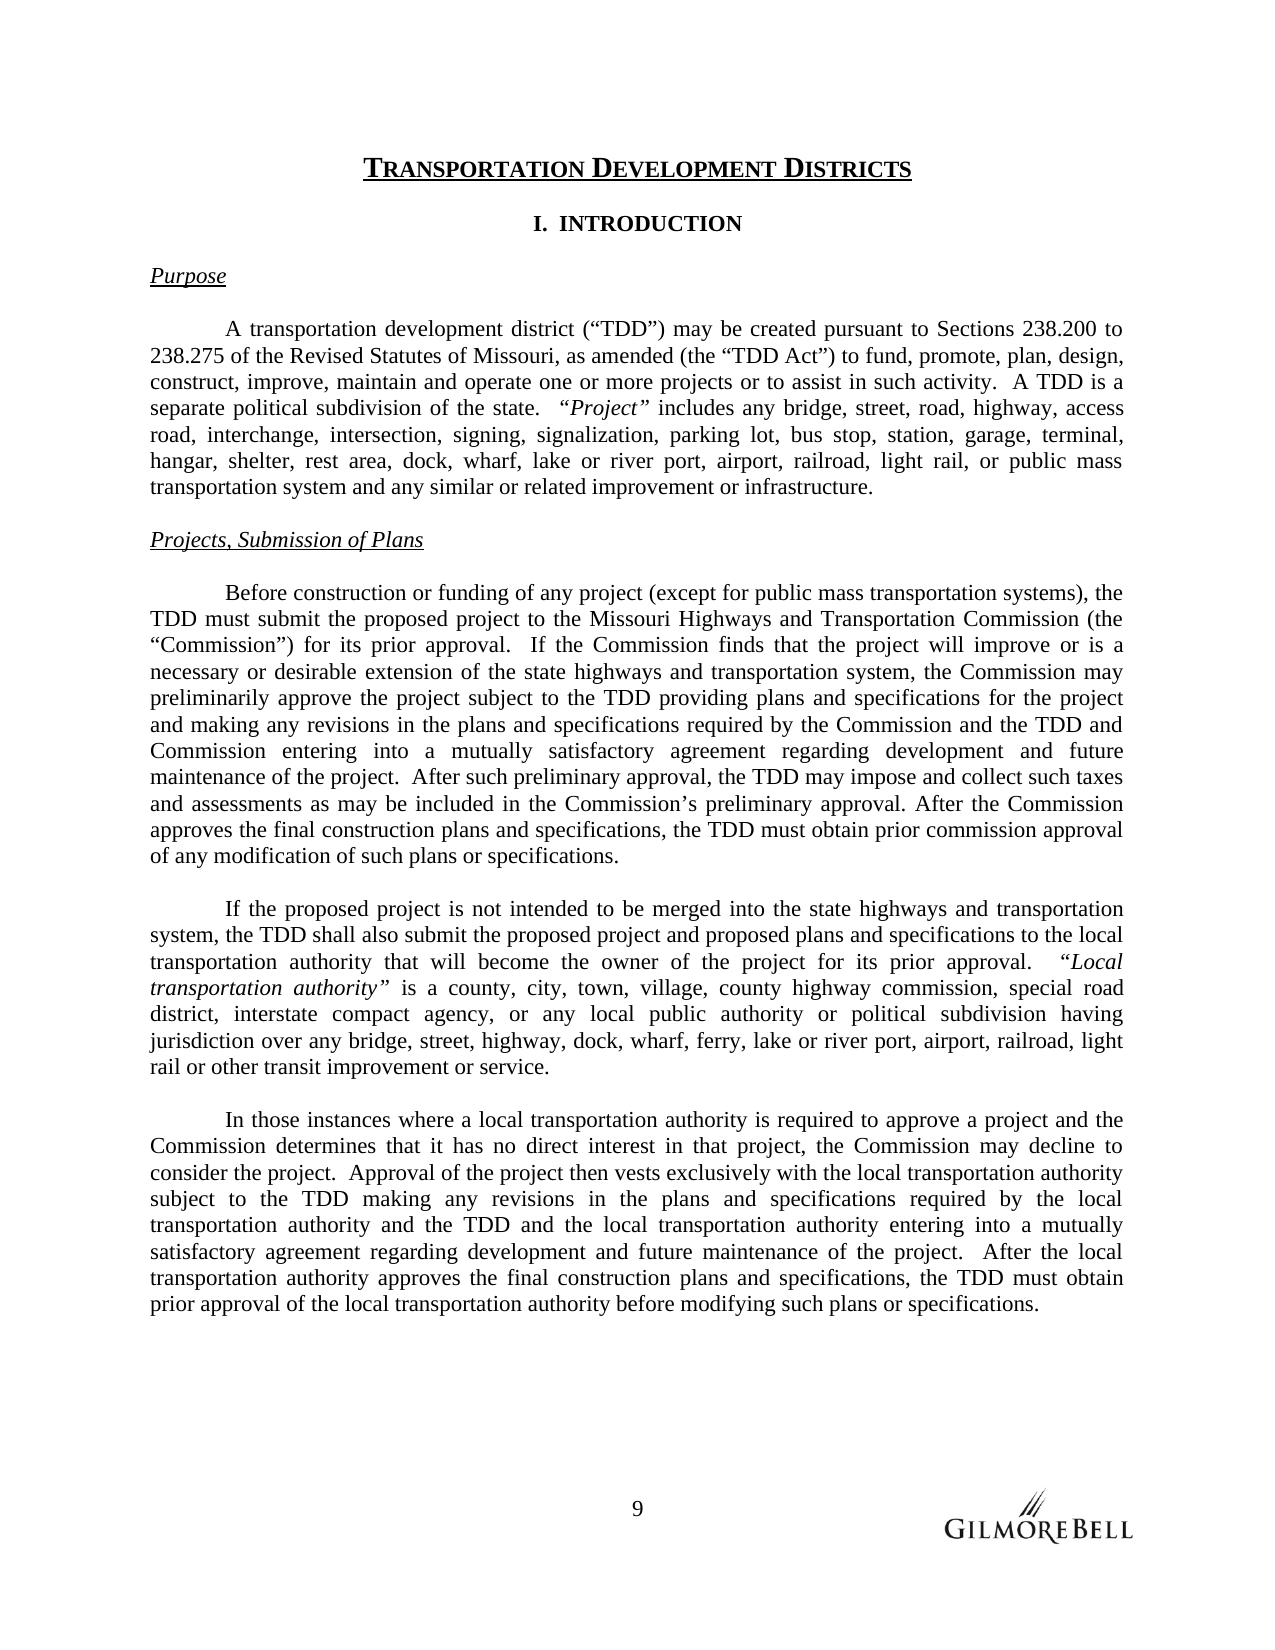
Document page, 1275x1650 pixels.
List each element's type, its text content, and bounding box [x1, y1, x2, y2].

text If the proposed project is not intended to be merged into the state highways and transportation system, the TDD shall also submit the proposed project and proposed plans and specifications to the local transportation authority that will become the owner of the project for its prior approval. “Local transportation authority” is a county, city, town, village, county highway commission, special road district, interstate compact agency, or any local public authority or political subdivision having jurisdiction over any bridge, street, highway, dock, wharf, ferry, lake or river port, airport, railroad, light rail or other transit improvement or service. [150, 895, 1125, 1079]
text Before construction or funding of any project (except for public mass transportation systems), the TDD must submit the proposed project to the Missouri Highways and Transportation Commission (the “Commission”) for its prior approval. If the Commission finds that the project will improve or is a necessary or desirable extension of the state highways and transportation system, the Commission may preliminarily approve the project subject to the TDD providing plans and specifications for the project and making any revisions in the plans and specifications required by the Commission and the TDD and Commission entering into a mutually satisfactory agreement regarding development and future maintenance of the project. After such preliminary approval, the TDD may impose and collect such taxes and assessments as may be included in the Commission’s preliminary approval. After the Commission approves the final construction plans and specifications, the TDD must obtain prior commission approval of any modification of such plans or specifications. [150, 579, 1125, 869]
subtitle Transportation Development Districts [150, 150, 1125, 183]
subtitle Projects, Submission of Plans [150, 526, 1125, 552]
text A transportation development district (“TDD”) may be created pursuant to Sections 238.200 to 238.275 of the Revised Statutes of Missouri, as amended (the “TDD Act”) to fund, promote, plan, design, construct, improve, maintain and operate one or more projects or to assist in such activity. A TDD is a separate political subdivision of the state. “Project” includes any bridge, street, road, highway, access road, interchange, intersection, signing, signalization, parking lot, bus stop, station, garage, terminal, hangar, shelter, rest area, dock, wharf, lake or river port, airport, railroad, light rail, or public mass transportation system and any similar or related improvement or infrastructure. [150, 315, 1125, 500]
text In those instances where a local transportation authority is required to approve a project and the Commission determines that it has no direct interest in that project, the Commission may decline to consider the project. Approval of the project then vests exclusively with the local transportation authority subject to the TDD making any revisions in the plans and specifications required by the local transportation authority and the TDD and the local transportation authority entering into a mutually satisfactory agreement regarding development and future maintenance of the project. After the local transportation authority approves the final construction plans and specifications, the TDD must obtain prior approval of the local transportation authority before modifying such plans or specifications. [150, 1106, 1125, 1317]
picture [929, 1485, 1144, 1554]
subtitle I. INTRODUCTION [150, 210, 1125, 236]
subtitle Purpose [150, 263, 1125, 289]
